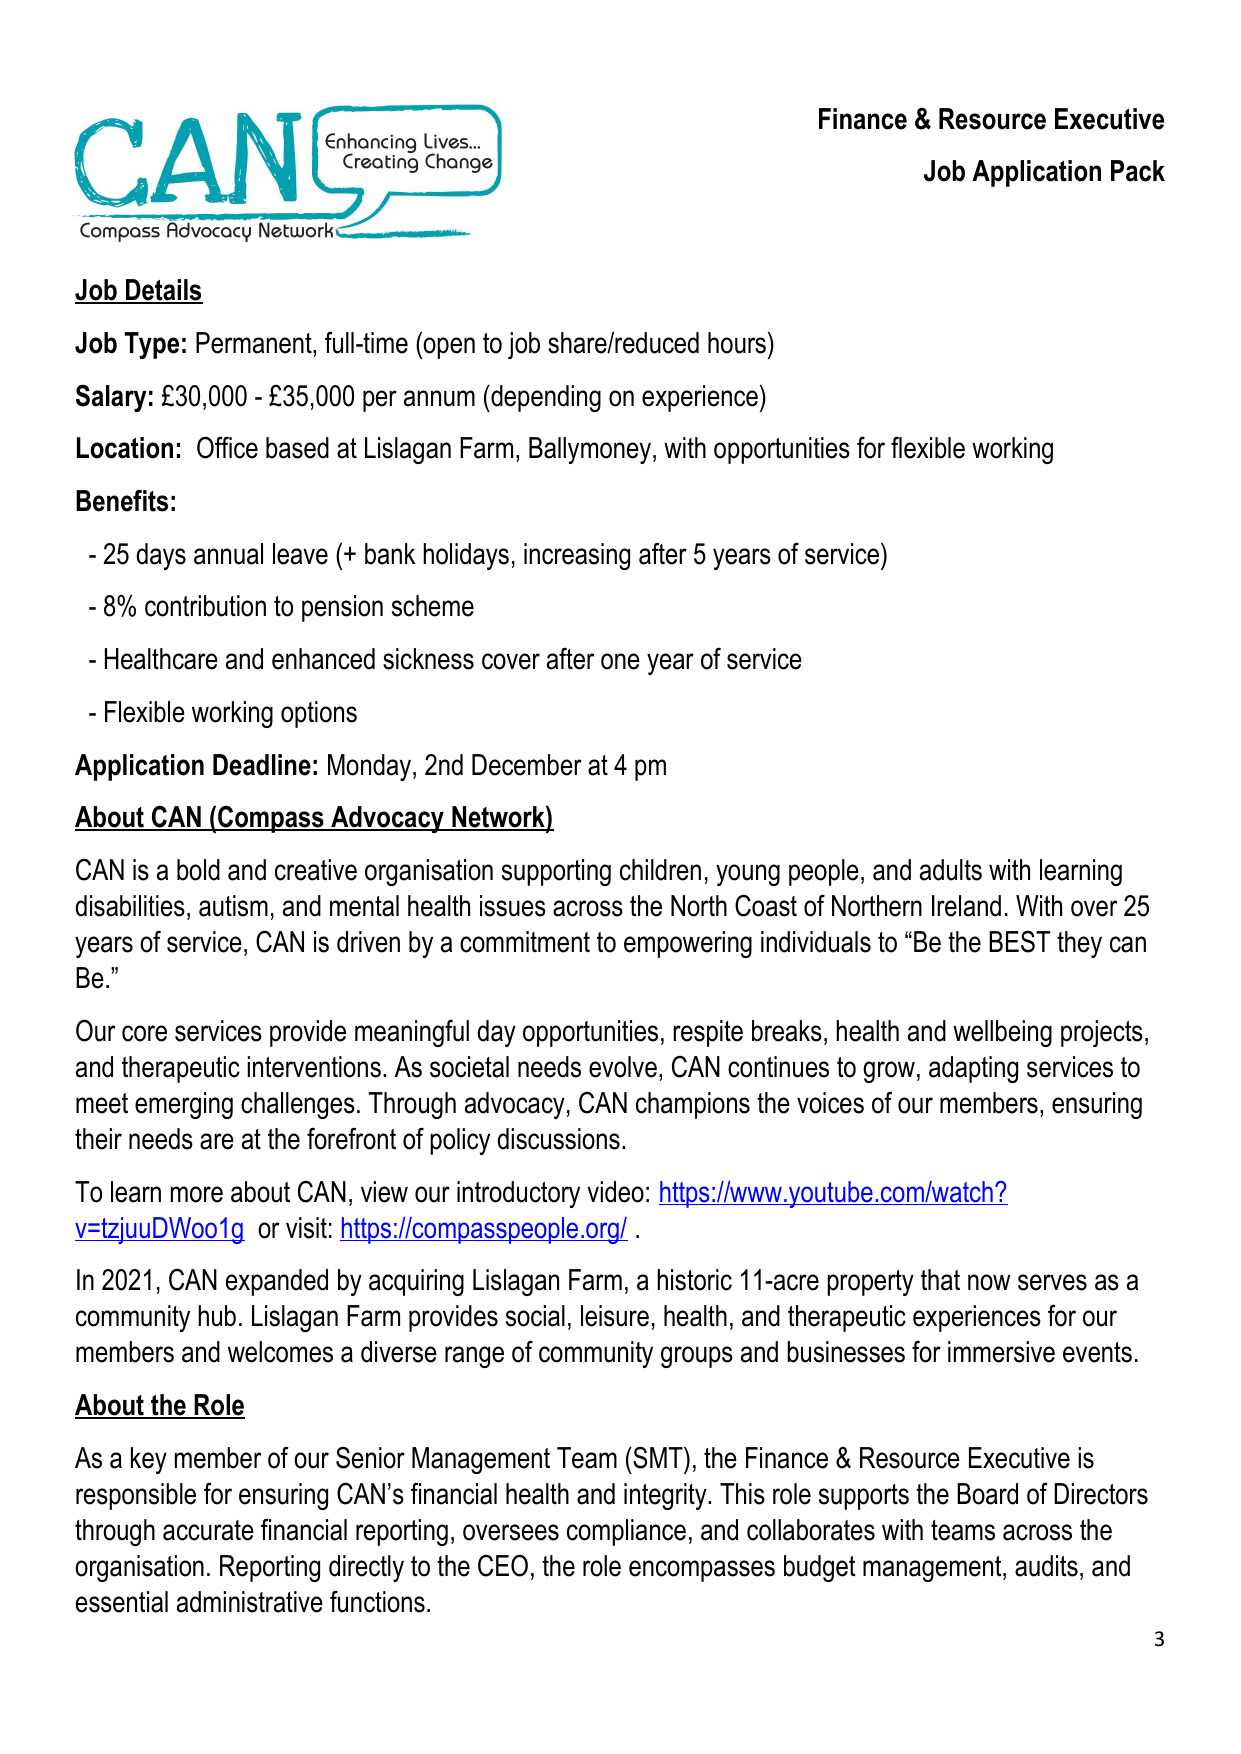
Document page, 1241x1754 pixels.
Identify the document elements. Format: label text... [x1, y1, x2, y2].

text Finance & Resource Executive [501, 102, 1165, 135]
text CAN is a bold and creative organisation supporting children, young people, and adults with learning disabilities, autism, and mental health issues across the North Coast of Northern Ireland. With over 25 years of service, CAN is driven by a commitment to empowering individuals to “Be the BEST they can Be.” [75, 853, 1165, 995]
text To learn more about CAN, view our introductory video: https://www.youtube.com/watch?v=tzjuuDWoo1g or visit: https://compasspeople.org/ . [75, 1175, 1165, 1244]
text About the Role [75, 1388, 1165, 1422]
text - Flexible working options [75, 695, 1165, 728]
text Application Deadline: Monday, 2nd December at 4 pm [75, 748, 1165, 781]
text As a key member of our Senior Management Team (SMT), the Finance & Resource Executive is responsible for ensuring CAN’s financial health and integrity. This role supports the Board of Directors through accurate financial reporting, oversees compliance, and collaborates with teams across the organisation. Reporting directly to the CEO, the role encompasses budget management, audits, and essential administrative functions. [75, 1441, 1165, 1619]
text In 2021, CAN expanded by acquiring Lislagan Farm, a historic 11-acre property that now serves as a community hub. Lislagan Farm provides social, leisure, health, and therapeutic experiences for our members and welcomes a diverse range of community groups and businesses for immersive events. [75, 1263, 1165, 1369]
text Benefits: [75, 484, 1165, 518]
picture [67, 101, 501, 243]
text Our core services provide meaningful day opportunities, respite breaks, health and wellbeing projects, and therapeutic interventions. As societal needs evolve, CAN continues to grow, adapting services to meet emerging challenges. Through advocacy, CAN champions the voices of our members, ensuring their needs are at the forefront of policy discussions. [75, 1014, 1165, 1156]
text - 25 days annual leave (+ bank holidays, increasing after 5 years of service) [75, 537, 1165, 570]
text Job Application Pack [501, 154, 1165, 188]
text Job Type: Permanent, full-time (open to job share/reduced hours) [75, 326, 1165, 359]
text About CAN (Compass Advocacy Network) [75, 800, 1165, 834]
text - Healthcare and enhanced sickness cover after one year of service [75, 642, 1165, 676]
text Job Details [75, 273, 1165, 307]
text Salary: £30,000 - £35,000 per annum (depending on experience) [75, 379, 1165, 412]
text - 8% contribution to pension scheme [75, 589, 1165, 623]
text Location: Office based at Lislagan Farm, Ballymoney, with opportunities for flexible working [75, 431, 1165, 465]
